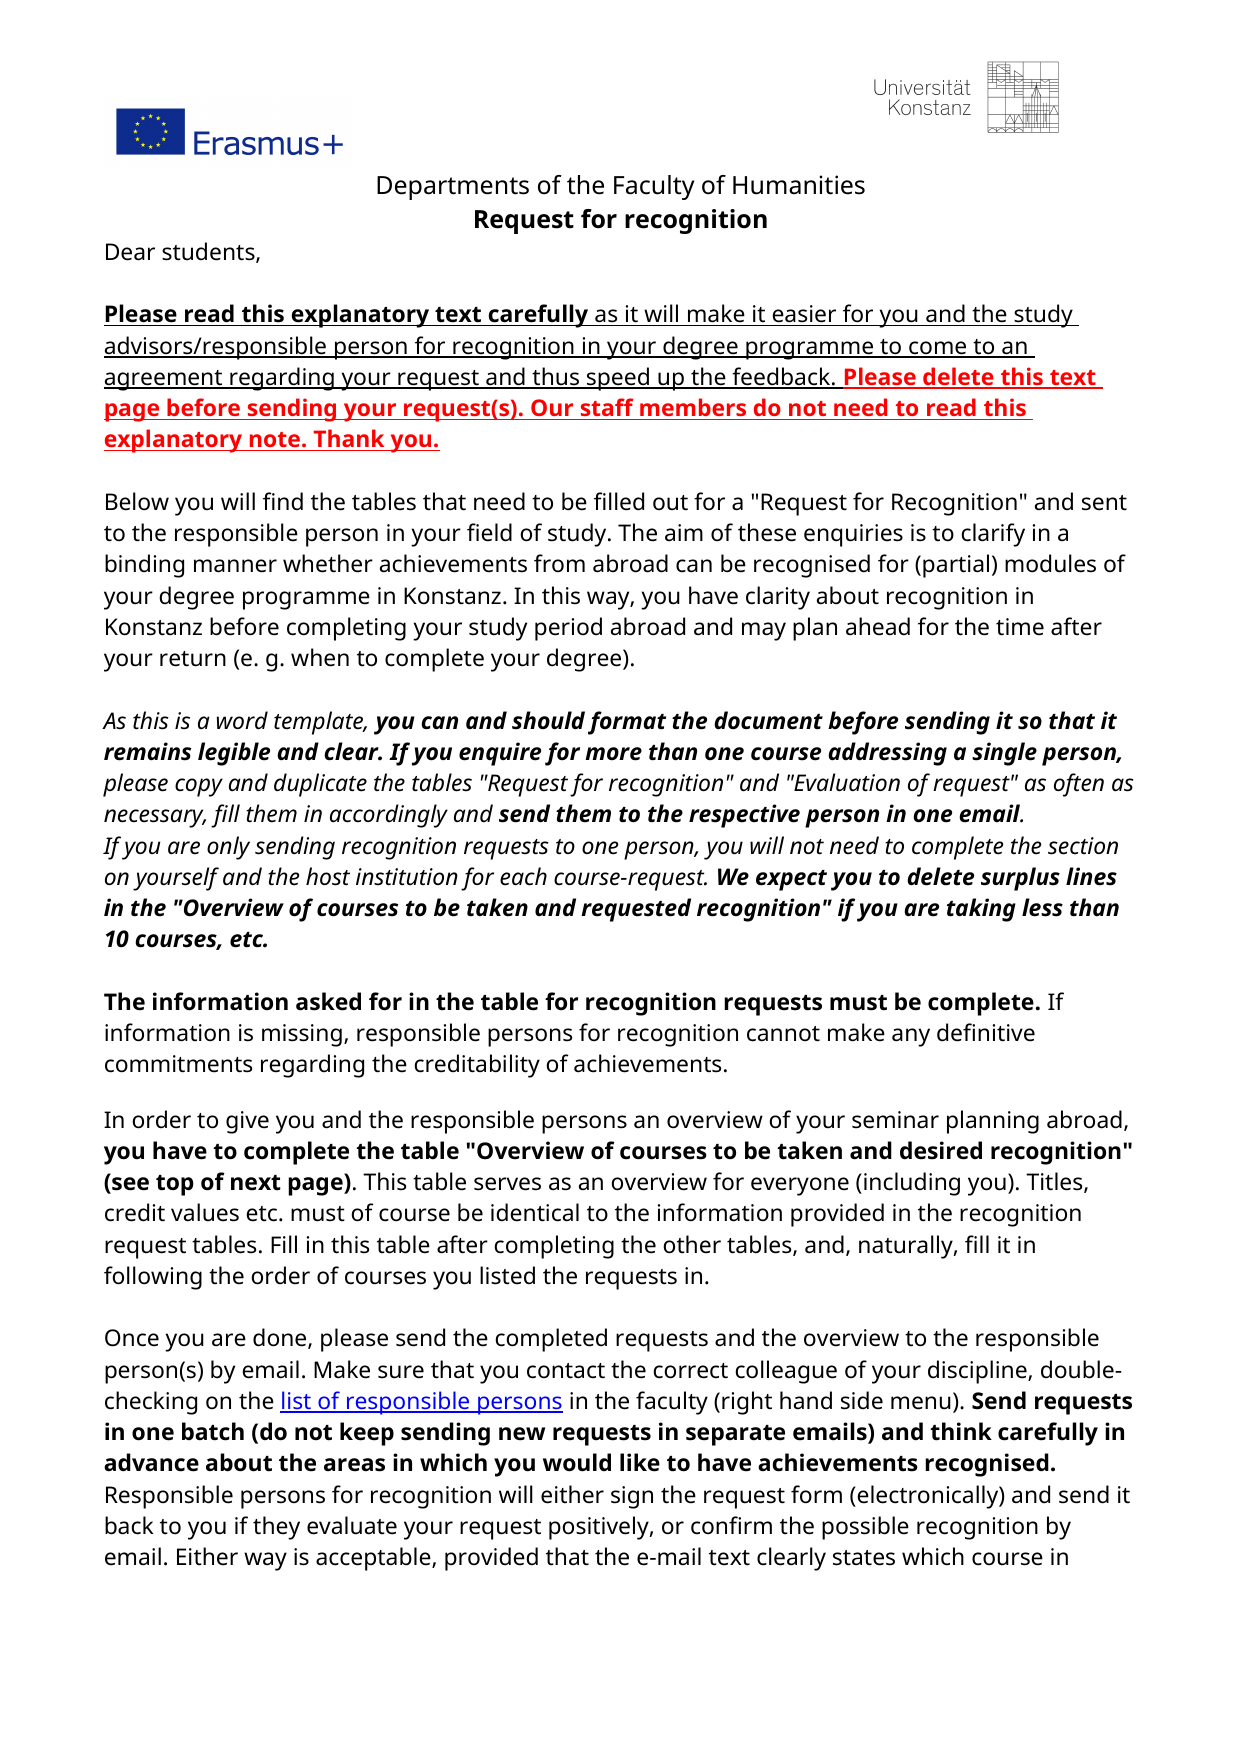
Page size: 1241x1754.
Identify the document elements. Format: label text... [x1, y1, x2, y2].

text Once you are done, please send the completed requests and the overview to the responsible person(s) by email. Make sure that you contact the correct colleague of your discipline, double-checking on the list of responsible persons in the faculty (right hand side menu). Send requests in one batch (do not keep sending new requests in separate emails) and think carefully in advance about the areas in which you would like to have achievements recognised. [103, 1322, 1138, 1479]
text Dear students, [103, 236, 1138, 267]
text As this is a word template, you can and should format the document before sending it so that it remains legible and clear. If you enquire for more than one course addressing a single person, please copy and duplicate the tables "Request for recognition" and "Evaluation of request" as often as necessary, fill them in accordingly and send them to the respective person in one email. [103, 704, 1138, 829]
text Please read this explanatory text carefully as it will make it easier for you and the study advisors/responsible person for recognition in your degree programme to come to an agreement regarding your request and thus speed up the feedback. Please delete this text page before sending your request(s). Our staff members do not need to read this explanatory note. Thank you. [103, 298, 1138, 454]
text If you are only sending recognition requests to one person, you will not need to complete the section on yourself and the host institution for each course-request. We expect you to delete surplus lines in the "Overview of courses to be taken and requested recognition" if you are taking less than 10 courses, etc. [103, 829, 1138, 954]
text The information asked for in the table for recognition requests must be complete. If information is missing, responsible persons for recognition cannot make any definitive commitments regarding the creditability of achievements. [103, 986, 1138, 1104]
picture [103, 95, 356, 168]
text In order to give you and the responsible persons an overview of your seminar planning abroad, you have to complete the table "Overview of courses to be taken and desired recognition" (see top of next page). This table serves as an overview for everyone (including you). Titles, credit values etc. must of course be identical to the information provided in the recognition request tables. Fill in this table after completing the other tables, and, naturally, fill it in following the order of courses you listed the requests in. [103, 1104, 1138, 1291]
text Below you will find the tables that need to be filled out for a "Request for Recognition" and sent to the responsible person in your field of study. The aim of these enquiries is to clarify in a binding manner whether achievements from abroad can be recognised for (partial) modules of your degree programme in Konstanz. In this way, you have clarity about recognition in Konstanz before completing your study period abroad and may plan ahead for the time after your return (e. g. when to complete your degree). [103, 486, 1138, 673]
